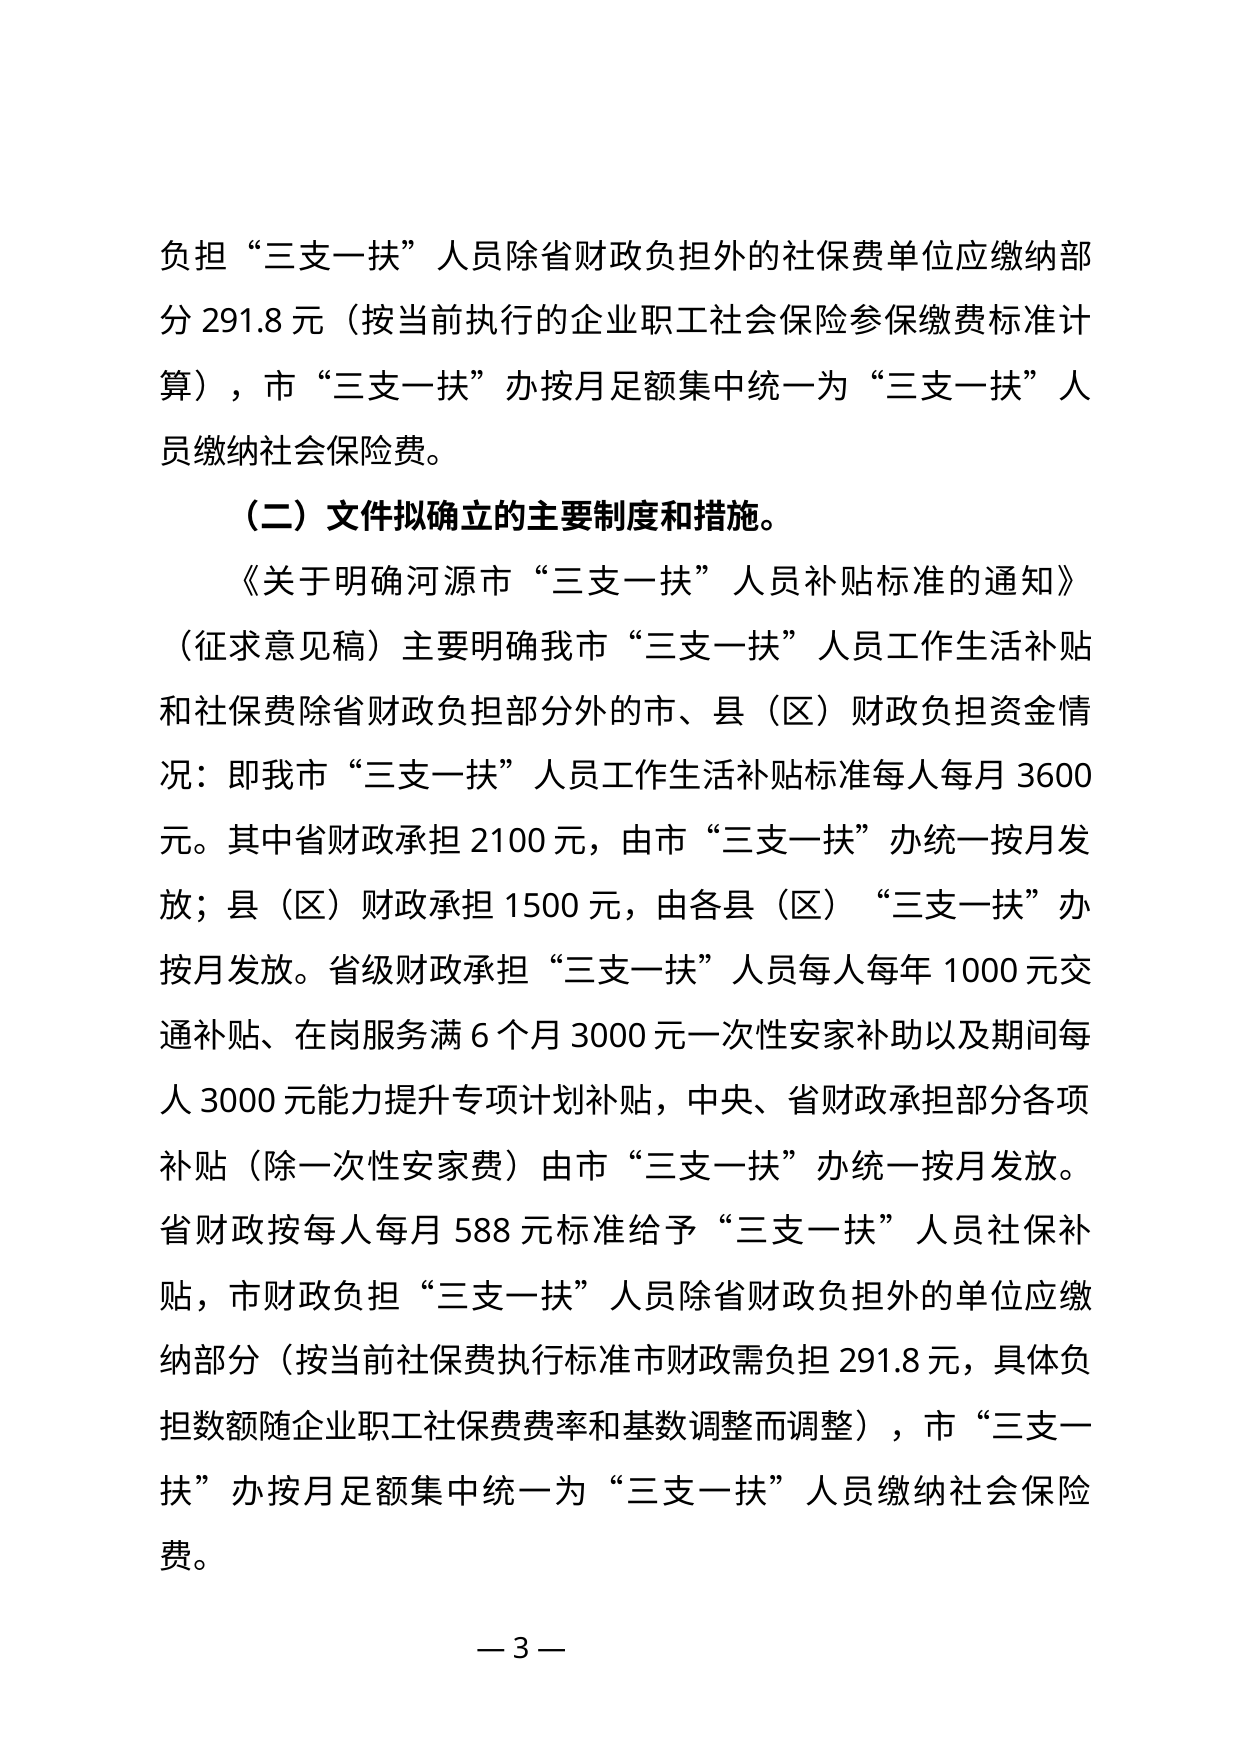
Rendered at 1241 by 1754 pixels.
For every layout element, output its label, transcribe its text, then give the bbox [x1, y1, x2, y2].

text （二）文件拟确立的主要制度和措施。 [159, 481, 1093, 546]
text 《关于明确河源市“三支一扶”人员补贴标准的通知》（征求意见稿）主要明确我市“三支一扶”人员工作生活补贴和社保费除省财政负担部分外的市、县（区）财政负担资金情况：即我市“三支一扶”人员工作生活补贴标准每人每月3600元。其中省财政承担2100元，由市“三支一扶”办统一按月发放；县（区）财政承担 1500 元，由各县（区）“三支一扶”办按月发放。省级财政承担“三支一扶”人员每人每年1000元交通补贴、在岗服务满6个月3000元一次性安家补助以及期间每人3000元能力提升专项计划补贴，中央、省财政承担部分各项补贴（除一次性安家费）由市“三支一扶”办统一按月发放。省财政按每人每月588元标准给予“三支一扶”人员社保补贴，市财政负担“三支一扶”人员除省财政负担外的单位应缴纳部分（按当前社保费执行标准市财政需负担291.8元，具体负担数额随企业职工社保费费率和基数调整而调整），市“三支一扶”办按月足额集中统一为“三支一扶”人员缴纳社会保险费。 [159, 546, 1093, 1586]
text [159, 221, 1093, 481]
